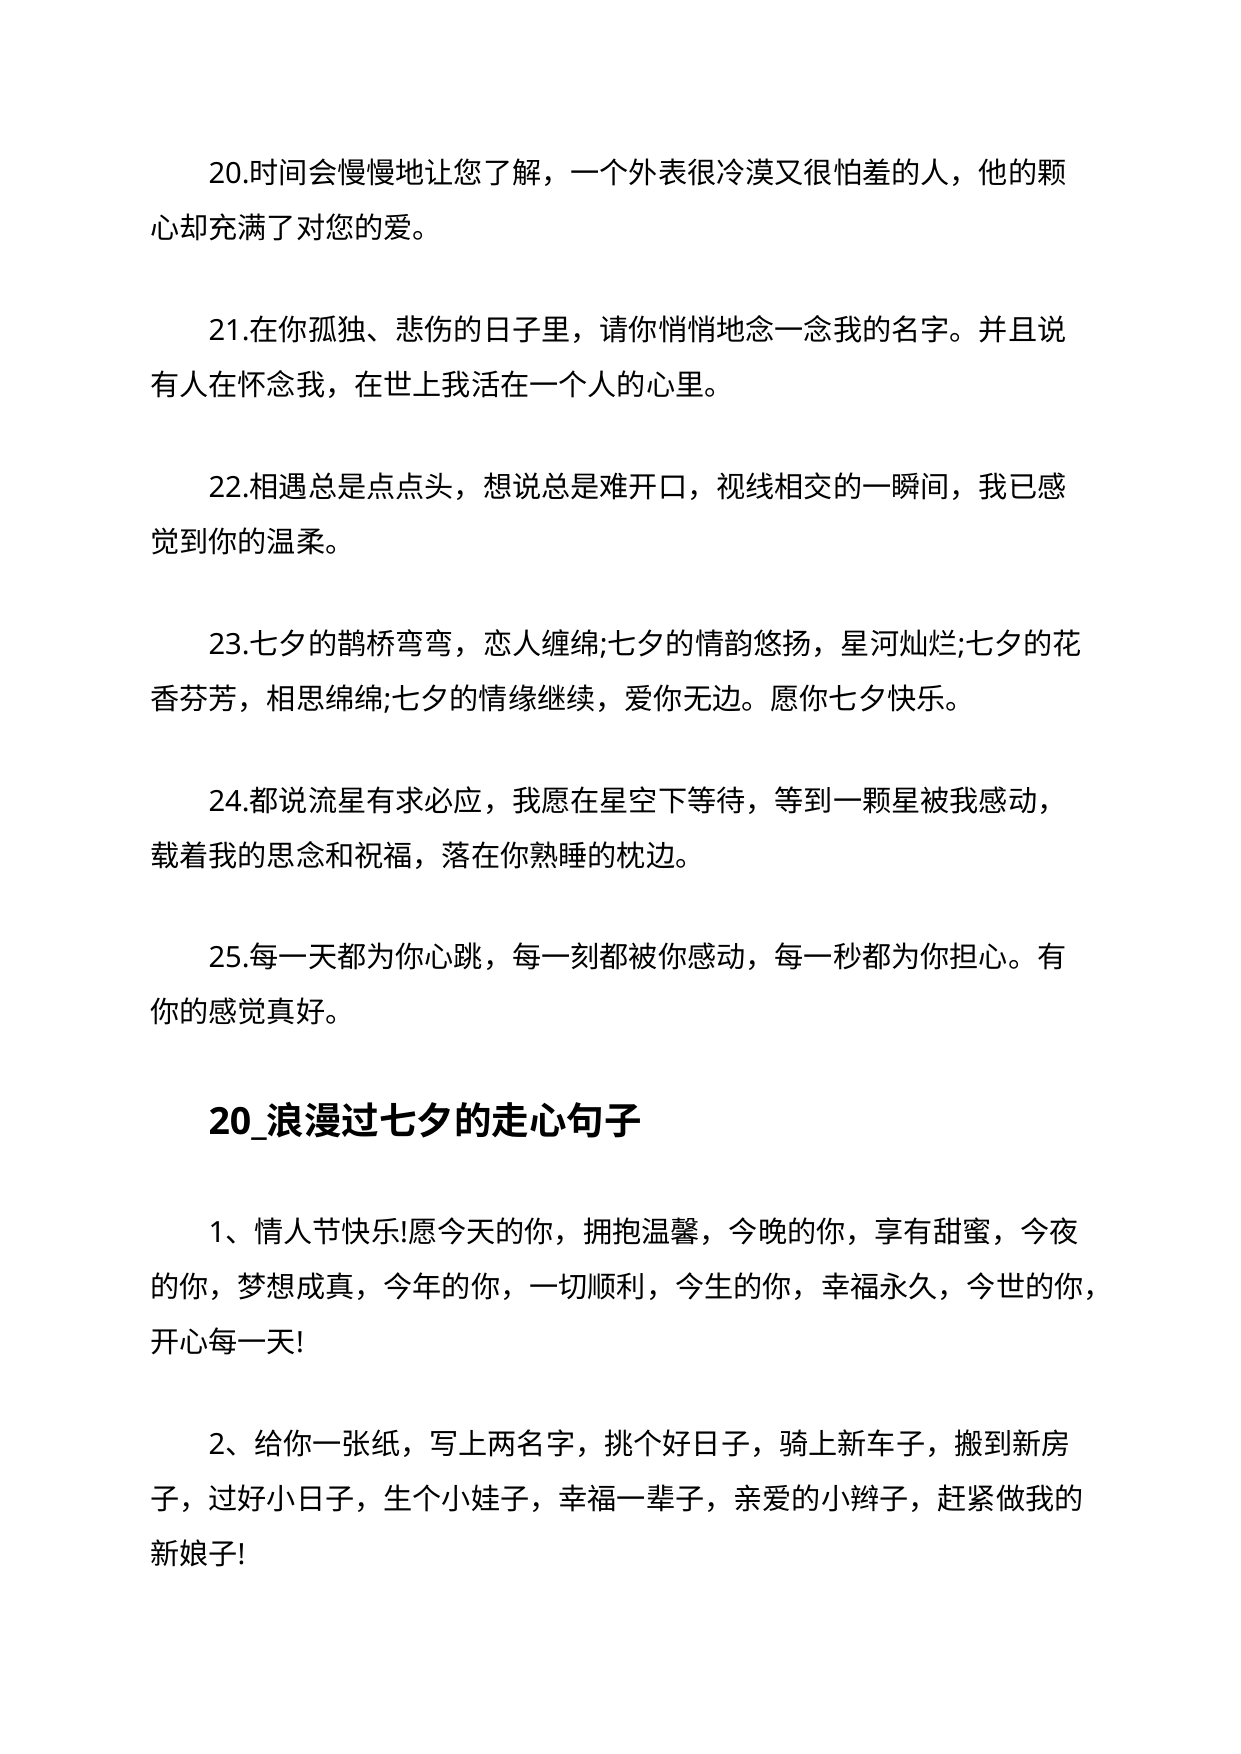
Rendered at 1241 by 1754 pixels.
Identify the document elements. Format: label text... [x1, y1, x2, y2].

text 24.都说流星有求必应，我愿在星空下等待，等到一颗星被我感动，载着我的思念和祝福，落在你熟睡的枕边。 [150, 777, 1090, 874]
text 20.时间会慢慢地让您了解，一个外表很冷漠又很怕羞的人，他的颗心却充满了对您的爱。 [150, 150, 1090, 247]
text 20_浪漫过七夕的走心句子 [150, 1091, 1090, 1145]
text 22.相遇总是点点头，想说总是难开口，视线相交的一瞬间，我已感觉到你的温柔。 [150, 463, 1090, 561]
text 23.七夕的鹊桥弯弯，恋人缠绵;七夕的情韵悠扬，星河灿烂;七夕的花香芬芳，相思绵绵;七夕的情缘继续，爱你无边。愿你七夕快乐。 [150, 620, 1090, 718]
text 21.在你孤独、悲伤的日子里，请你悄悄地念一念我的名字。并且说有人在怀念我，在世上我活在一个人的心里。 [150, 307, 1090, 404]
text 1、情人节快乐!愿今天的你，拥抱温馨，今晚的你，享有甜蜜，今夜的你，梦想成真，今年的你，一切顺利，今生的你，幸福永久，今世的你，开心每一天! [150, 1208, 1090, 1361]
text 25.每一天都为你心跳，每一刻都被你感动，每一秒都为你担心。有你的感觉真好。 [150, 934, 1090, 1031]
text 2、给你一张纸，写上两名字，挑个好日子，骑上新车子，搬到新房子，过好小日子，生个小娃子，幸福一辈子，亲爱的小辫子，赶紧做我的新娘子! [150, 1420, 1090, 1573]
